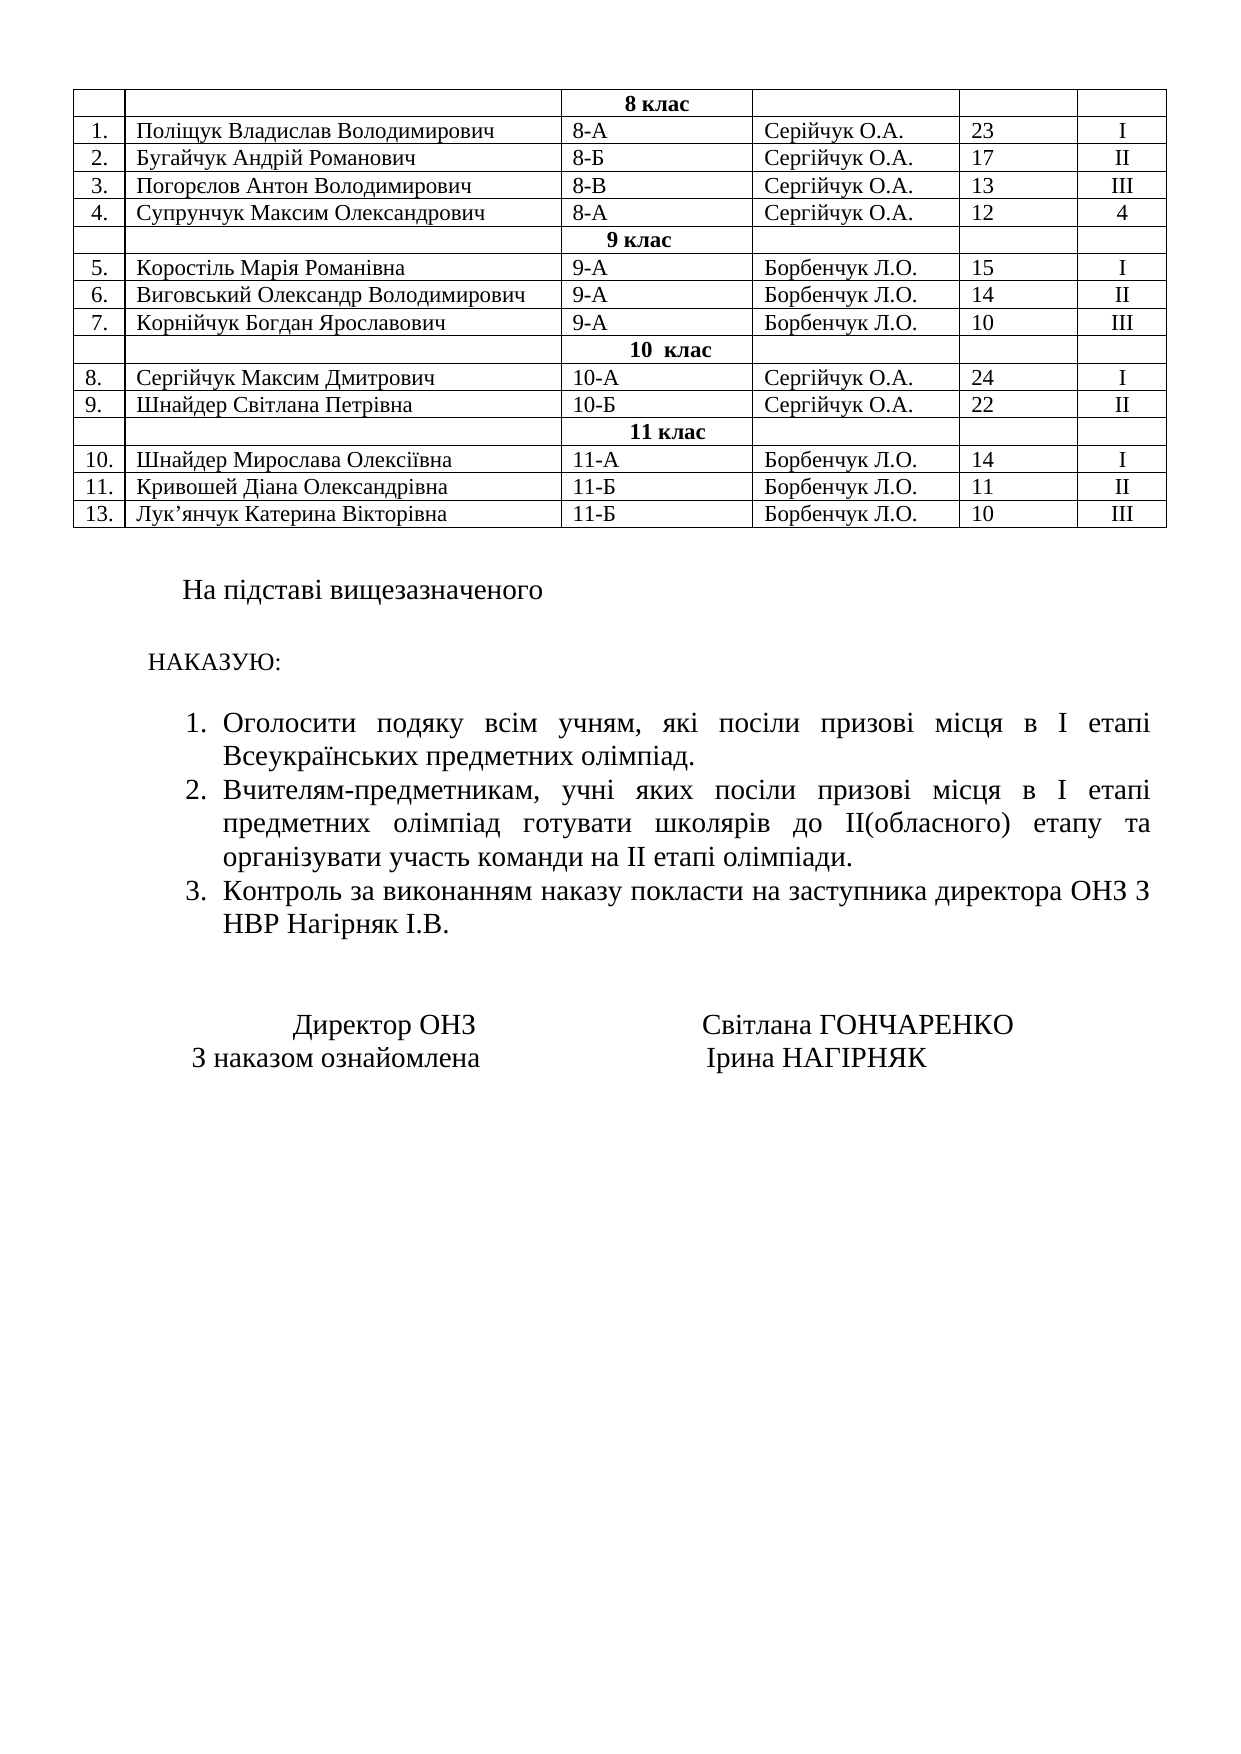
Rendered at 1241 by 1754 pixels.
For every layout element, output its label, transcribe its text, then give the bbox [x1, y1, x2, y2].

table_cell 8-А [562, 117, 752, 143]
table_cell 11-А [562, 446, 752, 472]
table_cell [1078, 336, 1166, 362]
table_cell Коростіль Марія Романівна [126, 254, 561, 280]
table_cell [753, 418, 959, 445]
table_cell Поліщук Владислав Володимирович [126, 117, 561, 143]
table_cell 11 [960, 473, 1077, 499]
table_cell [960, 90, 1077, 116]
table_cell 17 [960, 144, 1077, 171]
table_cell [960, 418, 1077, 445]
table_cell ІІ [1078, 144, 1166, 171]
table_cell Сергійчук О.А. [753, 364, 959, 390]
table_cell 6. [74, 281, 124, 308]
table_cell Бугайчук Андрій Романович [126, 144, 561, 171]
table_cell [126, 336, 561, 362]
table_cell 8-А [562, 199, 752, 226]
table_cell ІІІ [1078, 172, 1166, 198]
table_cell ІІ [1078, 391, 1166, 417]
table_cell [753, 227, 959, 253]
table_cell І [1078, 364, 1166, 390]
table_cell 7. [74, 309, 124, 335]
table_cell Корнійчук Богдан Ярославович [126, 309, 561, 335]
table_cell 10 [960, 501, 1077, 527]
table_cell 8-Б [562, 144, 752, 171]
table_cell 8. [74, 364, 124, 390]
table_cell 4. [74, 199, 124, 226]
table_cell 10 [960, 309, 1077, 335]
table_cell 9. [74, 391, 124, 417]
table_cell [74, 336, 124, 362]
table_cell Сергійчук О.А. [753, 391, 959, 417]
table_cell 2. [74, 144, 124, 171]
table_cell Борбенчук Л.О. [753, 446, 959, 472]
list Контроль за виконанням наказу покласти на заступника директора ОНЗ З НВР Нагірняк І.В. [185, 873, 1152, 940]
text На підставі вищезазначеного [148, 572, 1152, 606]
table_cell Виговський Олександр Володимирович [126, 281, 561, 308]
table_cell 9 клас [562, 227, 752, 253]
table_cell 9-А [562, 309, 752, 335]
text З наказом ознайомлена Ірина НАГІРНЯК [148, 1040, 1152, 1074]
table_cell 3. [74, 172, 124, 198]
table_cell 14 [960, 446, 1077, 472]
table_cell 22 [960, 391, 1077, 417]
table_cell Борбенчук Л.О. [753, 254, 959, 280]
table_cell [74, 418, 124, 445]
table_cell 9-А [562, 281, 752, 308]
table_cell 10-Б [562, 391, 752, 417]
table_cell 8-В [562, 172, 752, 198]
table_cell Борбенчук Л.О. [753, 473, 959, 499]
table_cell [753, 336, 959, 362]
table_cell Шнайдер Світлана Петрівна [126, 391, 561, 417]
text НАКАЗУЮ: [148, 647, 1152, 676]
table_cell ІІ [1078, 281, 1166, 308]
table_cell [126, 90, 561, 116]
table_cell Лук’янчук Катерина Вікторівна [126, 501, 561, 527]
table_cell 11. [74, 473, 124, 499]
table_cell Сергійчук О.А. [753, 144, 959, 171]
table_cell 12 [960, 199, 1077, 226]
table_cell [74, 227, 124, 253]
table_cell 10. [74, 446, 124, 472]
table_cell Погорєлов Антон Володимирович [126, 172, 561, 198]
table_cell 10 клас [562, 336, 752, 362]
table_cell 13. [74, 501, 124, 527]
table_cell [753, 90, 959, 116]
table_cell 11-Б [562, 473, 752, 499]
table_cell 14 [960, 281, 1077, 308]
table_cell [74, 90, 124, 116]
table_cell 24 [960, 364, 1077, 390]
table_cell 10-А [562, 364, 752, 390]
table_cell Серійчук О.А. [753, 117, 959, 143]
table_cell Сергійчук Максим Дмитрович [126, 364, 561, 390]
table_cell Супрунчук Максим Олександрович [126, 199, 561, 226]
table_cell 15 [960, 254, 1077, 280]
table_cell Борбенчук Л.О. [753, 501, 959, 527]
table_cell 11 клас [562, 418, 752, 445]
table_cell 11-Б [562, 501, 752, 527]
table_cell 9-А [562, 254, 752, 280]
table_cell [1078, 418, 1166, 445]
table_cell [960, 336, 1077, 362]
table_cell ІІІ [1078, 309, 1166, 335]
table_cell І [1078, 446, 1166, 472]
table_cell [126, 227, 561, 253]
table_cell ІІІ [1078, 501, 1166, 527]
table_cell 4 [1078, 199, 1166, 226]
table_cell 1. [74, 117, 124, 143]
table_cell І [1078, 254, 1166, 280]
table_cell [1078, 227, 1166, 253]
table_cell 13 [960, 172, 1077, 198]
table_cell [126, 418, 561, 445]
table_cell 8 клас [562, 90, 752, 116]
table_cell [960, 227, 1077, 253]
text Директор ОНЗ Світлана ГОНЧАРЕНКО [148, 1007, 1152, 1040]
list Вчителям-предметникам, учні яких посіли призові місця в І етапі предметних олімпіад готувати школярів до ІІ(обласного) етапу та організувати участь команди на ІІ етапі олімпіади. [185, 772, 1152, 873]
list Оголосити подяку всім учням, які посіли призові місця в І етапі Всеукраїнських предметних олімпіад. [185, 705, 1152, 772]
table_cell Шнайдер Мирослава Олексіївна [126, 446, 561, 472]
table_cell 5. [74, 254, 124, 280]
table_cell Сергійчук О.А. [753, 172, 959, 198]
table_cell Борбенчук Л.О. [753, 281, 959, 308]
table_cell І [1078, 117, 1166, 143]
table_cell Сергійчук О.А. [753, 199, 959, 226]
table_cell Кривошей Діана Олександрівна [126, 473, 561, 499]
table_cell [1078, 90, 1166, 116]
table_cell 23 [960, 117, 1077, 143]
table_cell ІІ [1078, 473, 1166, 499]
table_cell Борбенчук Л.О. [753, 309, 959, 335]
